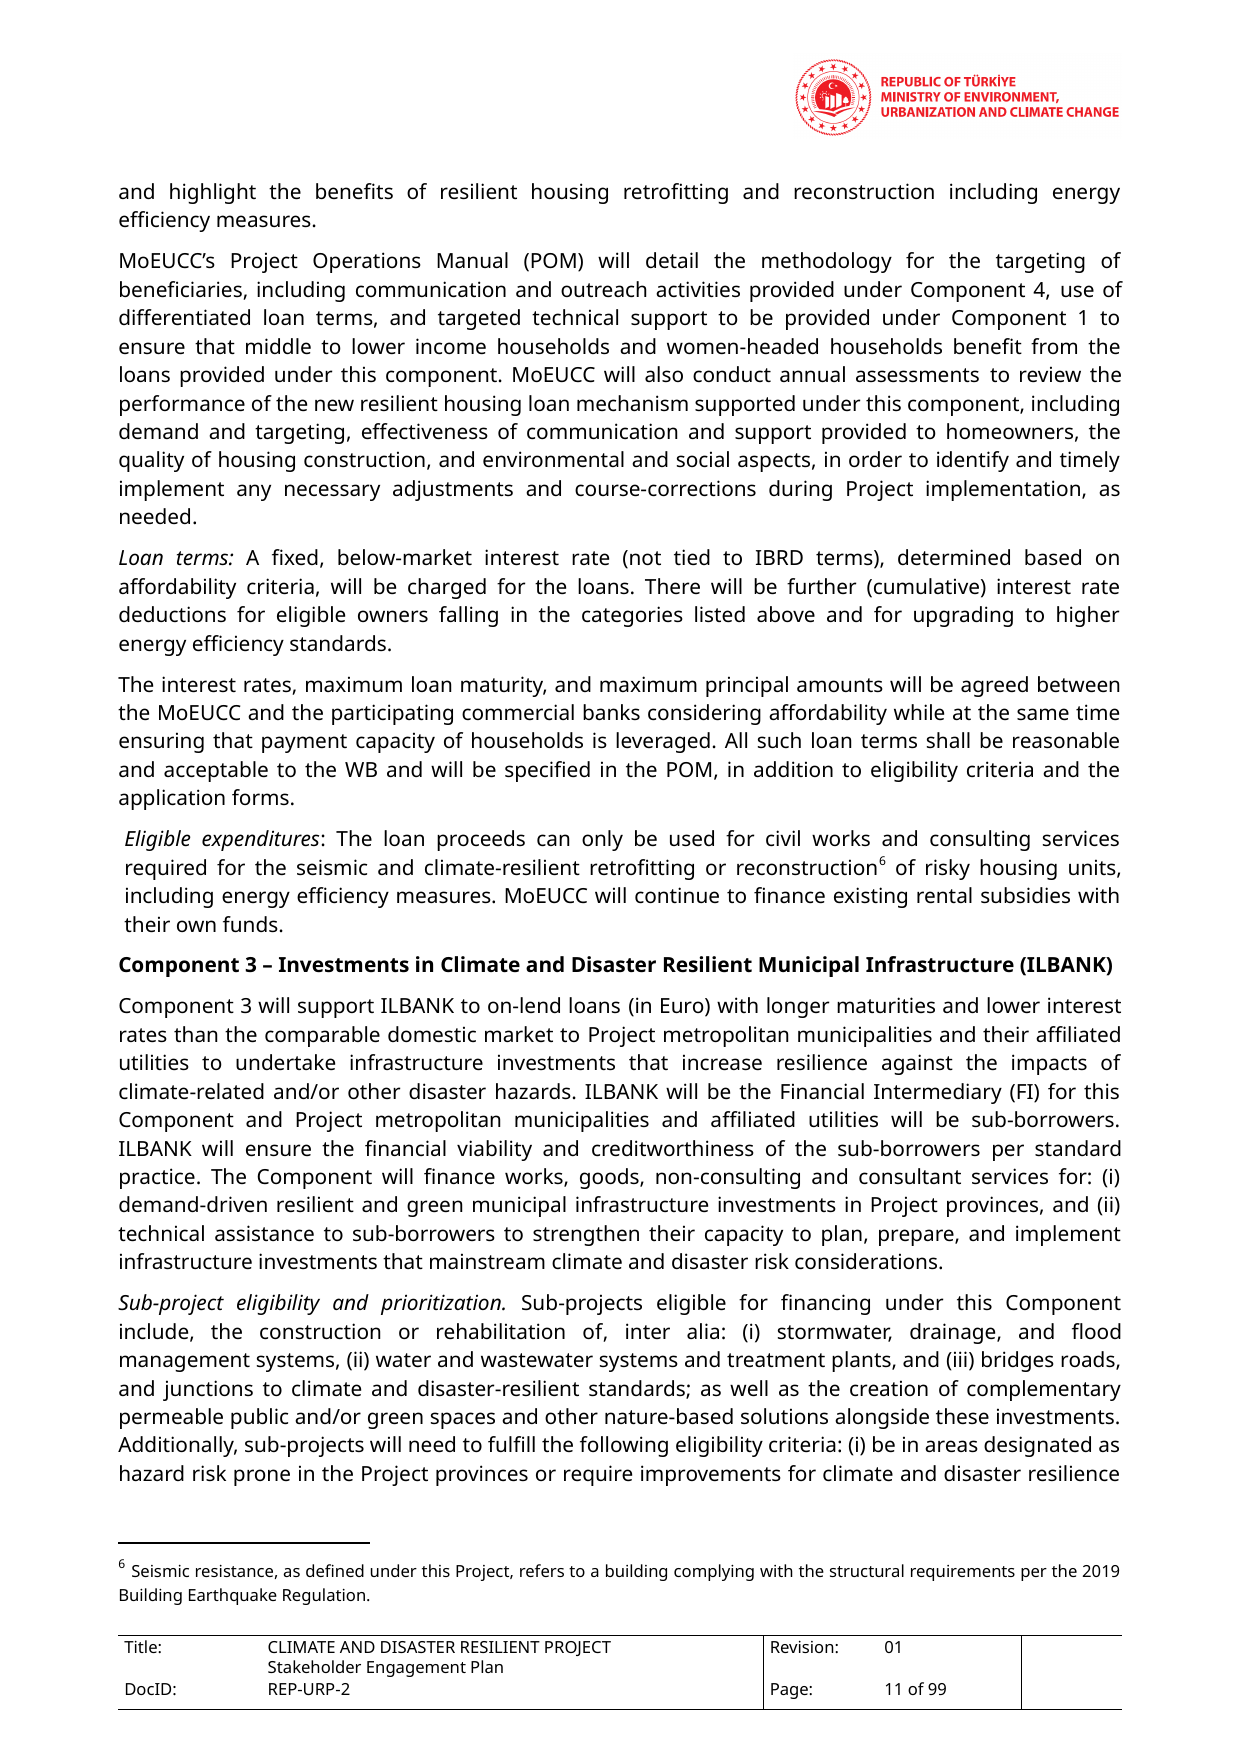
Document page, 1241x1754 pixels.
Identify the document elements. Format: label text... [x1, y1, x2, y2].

text Component 3 – Investments in Climate and Disaster Resilient Municipal Infrastructure (ILBANK) [118, 951, 1122, 979]
text Component 3 will support ILBANK to on-lend loans (in Euro) with longer maturities and lower interest rates than the comparable domestic market to Project metropolitan municipalities and their affiliated utilities to undertake infrastructure investments that increase resilience against the impacts of climate-related and/or other disaster hazards. ILBANK will be the Financial Intermediary (FI) for this Component and Project metropolitan municipalities and affiliated utilities will be sub-borrowers. ILBANK will ensure the financial viability and creditworthiness of the sub-borrowers per standard practice. The Component will finance works, goods, non-consulting and consultant services for: (i) demand-driven resilient and green municipal infrastructure investments in Project provinces, and (ii) technical assistance to sub-borrowers to strengthen their capacity to plan, prepare, and implement infrastructure investments that mainstream climate and disaster risk considerations. [118, 992, 1122, 1276]
text MoEUCC’s Project Operations Manual (POM) will detail the methodology for the targeting of beneficiaries, including communication and outreach activities provided under Component 4, use of differentiated loan terms, and targeted technical support to be provided under Component 1 to ensure that middle to lower income households and women-headed households benefit from the loans provided under this component. MoEUCC will also conduct annual assessments to review the performance of the new resilient housing loan mechanism supported under this component, including demand and targeting, effectiveness of communication and support provided to homeowners, the quality of housing construction, and environmental and social aspects, in order to identify and timely implement any necessary adjustments and course-corrections during Project implementation, as needed. [118, 247, 1122, 531]
text Loan terms: A fixed, below-market interest rate (not tied to IBRD terms), determined based on affordability criteria, will be charged for the loans. There will be further (cumulative) interest rate deductions for eligible owners falling in the categories listed above and for upgrading to higher energy efficiency standards. [118, 543, 1122, 657]
text Communications and outreach activities, which will be financed under Component 4 to make potential beneficiaries in the Project provinces aware of and elicit demand for the new loans, will have a particular focus on more vulnerable groups, including lower income and women-headed households, and highlight the benefits of resilient housing retrofitting and reconstruction including energy efficiency measures. [118, 177, 1122, 234]
picture [792, 53, 1123, 139]
text The interest rates, maximum loan maturity, and maximum principal amounts will be agreed between the MoEUCC and the participating commercial banks considering affordability while at the same time ensuring that payment capacity of households is leveraged. All such loan terms shall be reasonable and acceptable to the WB and will be specified in the POM, in addition to eligibility criteria and the application forms. [118, 670, 1122, 812]
list Eligible expenditures: The loan proceeds can only be used for civil works and consulting services required for the seismic and climate-resilient retrofitting or reconstruction of risky housing units, including energy efficiency measures. MoEUCC will continue to finance existing rental subsidies with their own funds. [124, 824, 1122, 938]
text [118, 1288, 1122, 1487]
